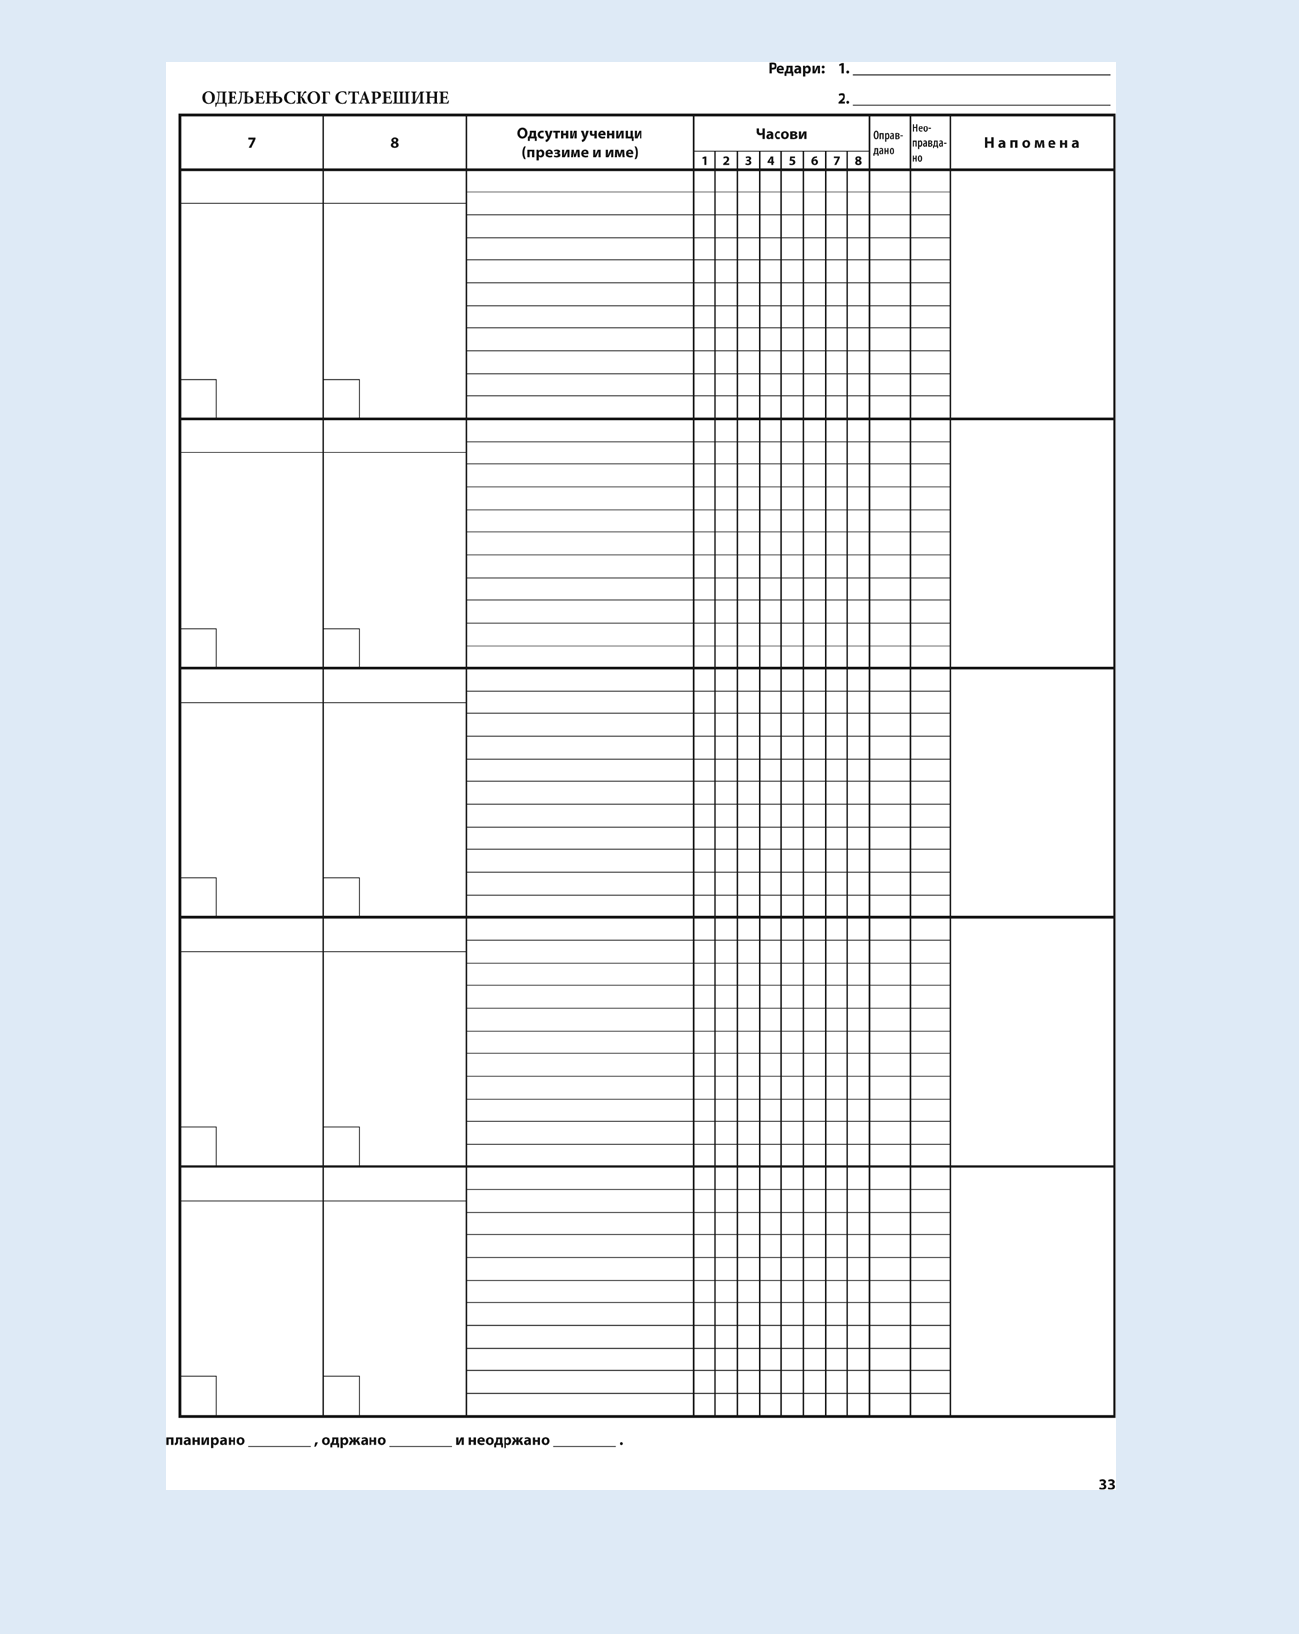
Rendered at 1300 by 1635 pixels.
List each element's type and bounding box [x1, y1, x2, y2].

picture [166, 62, 1116, 1490]
